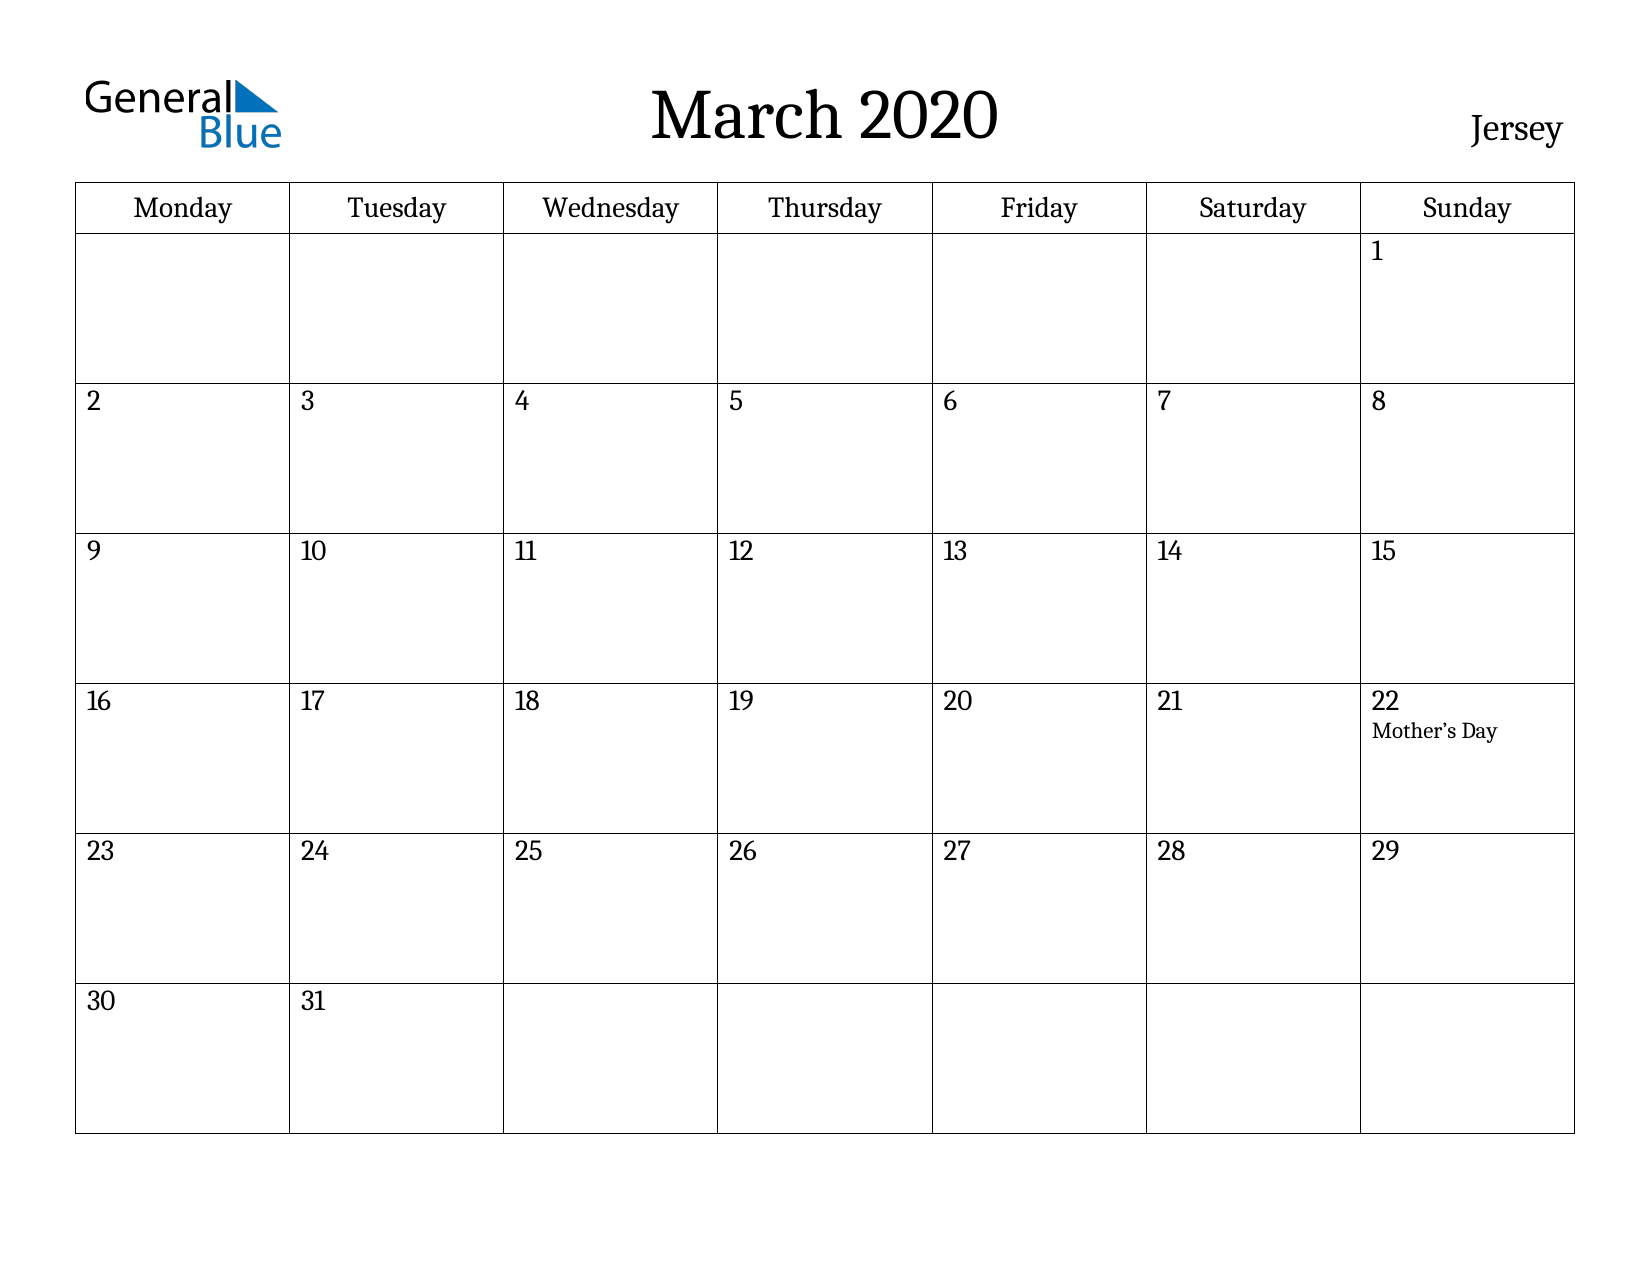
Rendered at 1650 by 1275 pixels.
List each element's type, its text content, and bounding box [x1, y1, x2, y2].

table_cell 5 [718, 384, 932, 417]
table_header Jersey [1146, 75, 1574, 182]
table_cell 7 [1147, 384, 1360, 417]
table_cell [1361, 567, 1574, 683]
table_header March 2020 [504, 75, 1146, 182]
table_cell Thursday [718, 183, 932, 233]
table_cell [504, 567, 717, 683]
table_cell 20 [933, 684, 1146, 717]
picture [86, 80, 281, 148]
table_cell 16 [76, 684, 289, 717]
table_cell 23 [76, 834, 289, 867]
table_cell 3 [290, 384, 503, 417]
table_cell [933, 717, 1146, 833]
table_cell 15 [1361, 534, 1574, 567]
table_cell 9 [76, 534, 289, 567]
table_cell [1147, 1018, 1360, 1133]
table_cell [1147, 984, 1360, 1017]
table_cell [76, 717, 289, 833]
table_cell [1147, 868, 1360, 983]
table_cell [1147, 267, 1360, 383]
table_cell Mother’s Day [1361, 717, 1574, 833]
table_cell [290, 567, 503, 683]
table_cell [1147, 717, 1360, 833]
table_cell 1 [1361, 234, 1574, 267]
table_cell 10 [290, 534, 503, 567]
table_cell 30 [76, 984, 289, 1017]
table_cell 14 [1147, 534, 1360, 567]
table_cell [933, 567, 1146, 683]
table_cell [933, 267, 1146, 383]
table_cell 26 [718, 834, 932, 867]
table_cell [718, 1018, 932, 1133]
table_cell [504, 717, 717, 833]
table_cell [76, 267, 289, 383]
table_cell [76, 417, 289, 533]
table_cell [290, 868, 503, 983]
table_cell [933, 1018, 1146, 1133]
table_cell [504, 1018, 717, 1133]
table_cell 4 [504, 384, 717, 417]
table_cell [718, 234, 932, 267]
table_cell 24 [290, 834, 503, 867]
table_cell [504, 417, 717, 533]
table_cell 17 [290, 684, 503, 717]
table_cell [718, 717, 932, 833]
table_cell 18 [504, 684, 717, 717]
table_cell [1361, 1018, 1574, 1133]
table_cell [933, 984, 1146, 1017]
table_cell [76, 234, 289, 267]
table_cell [290, 234, 503, 267]
table_cell 21 [1147, 684, 1360, 717]
table_cell [504, 868, 717, 983]
table_cell [76, 567, 289, 683]
table_cell [504, 234, 717, 267]
table_cell 25 [504, 834, 717, 867]
table_cell [76, 868, 289, 983]
table_cell [1361, 868, 1574, 983]
table_cell 22 [1361, 684, 1574, 717]
table_cell 11 [504, 534, 717, 567]
table_cell [933, 868, 1146, 983]
table_header [76, 75, 503, 182]
table_cell Tuesday [290, 183, 503, 233]
table_cell 28 [1147, 834, 1360, 867]
table_cell [718, 984, 932, 1017]
table_cell Monday [76, 183, 289, 233]
table_cell [290, 717, 503, 833]
table_cell [1147, 417, 1360, 533]
table_cell [718, 417, 932, 533]
table_cell Saturday [1147, 183, 1360, 233]
table_cell [504, 267, 717, 383]
table_cell [718, 868, 932, 983]
table_cell Wednesday [504, 183, 717, 233]
table_cell [718, 267, 932, 383]
table_cell [290, 267, 503, 383]
table_cell [933, 234, 1146, 267]
table_cell [933, 417, 1146, 533]
table_cell 13 [933, 534, 1146, 567]
table_cell 31 [290, 984, 503, 1017]
table_cell [1361, 984, 1574, 1017]
table_cell [290, 1018, 503, 1133]
table_cell 29 [1361, 834, 1574, 867]
table_cell Sunday [1361, 183, 1574, 233]
table_cell [718, 567, 932, 683]
table_cell 6 [933, 384, 1146, 417]
table_cell 19 [718, 684, 932, 717]
table_cell Friday [933, 183, 1146, 233]
table_cell [1147, 567, 1360, 683]
table_cell [290, 417, 503, 533]
table_cell [76, 1018, 289, 1133]
table_cell [1147, 234, 1360, 267]
table_cell 8 [1361, 384, 1574, 417]
table_cell [504, 984, 717, 1017]
table_cell 27 [933, 834, 1146, 867]
table_cell 12 [718, 534, 932, 567]
table_cell [1361, 417, 1574, 533]
table_cell 2 [76, 384, 289, 417]
table_cell [1361, 267, 1574, 383]
